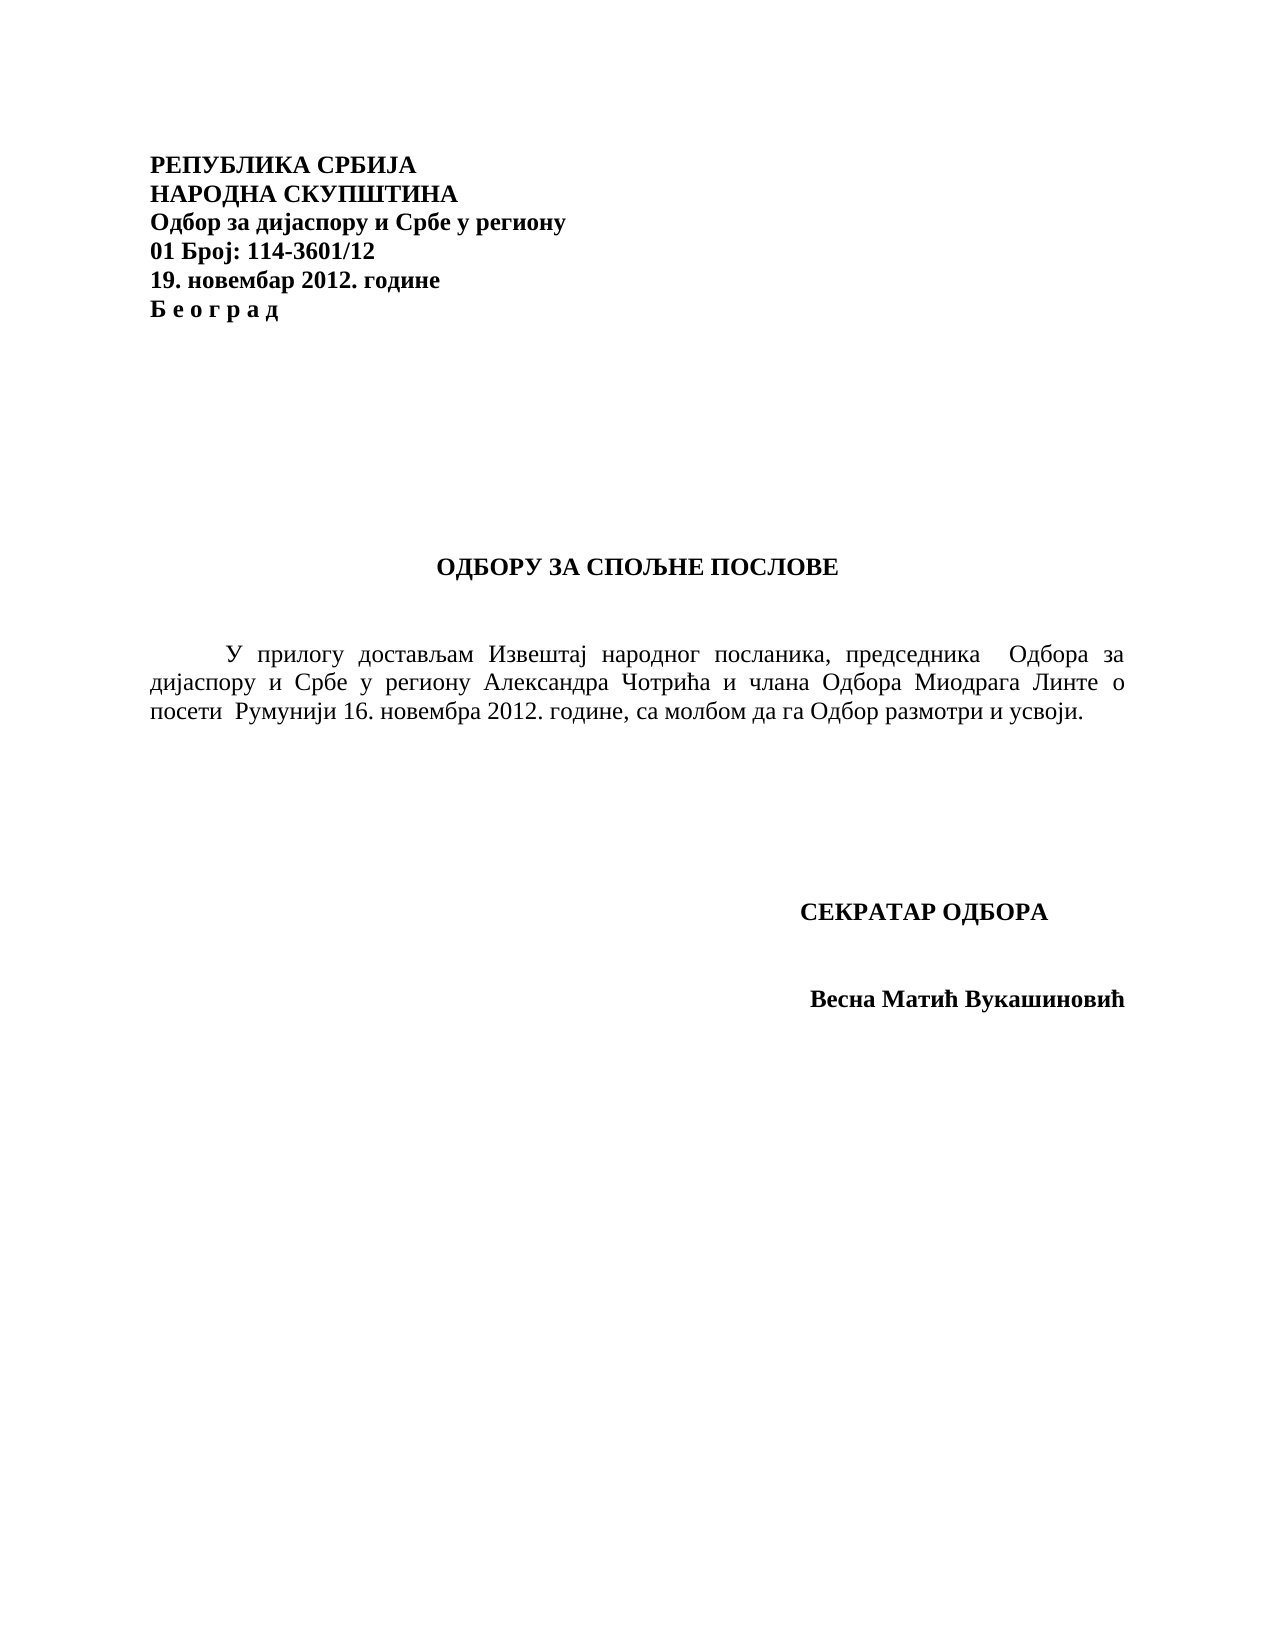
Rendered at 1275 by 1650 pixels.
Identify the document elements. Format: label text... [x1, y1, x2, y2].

text 19. новембар 2012. године [150, 265, 1125, 294]
text Весна Матић Вукашиновић [150, 984, 1125, 1012]
text Oдбор за дијаспору и Србе у региону [150, 207, 1125, 236]
text СЕКРАТАР ОДБОРА [150, 897, 1125, 926]
text НАРОДНА СКУПШТИНА [150, 179, 1125, 207]
text У прилогу достављам Извештај народног посланика, председника Одбора за дијаспору и Србе у региону Александра Чотрића и члана Одбора Миодрага Линте о посети Румунији 16. новембра 2012. године, са молбом да га Одбор размотри и усвоји. [150, 639, 1125, 725]
text ОДБОРУ ЗА СПОЉНЕ ПОСЛОВЕ [150, 552, 1125, 581]
text Б е о г р а д [150, 294, 1125, 322]
text РЕПУБЛИКА СРБИЈА [150, 150, 1125, 179]
text 01 Број: 114-3601/12 [150, 236, 1125, 265]
